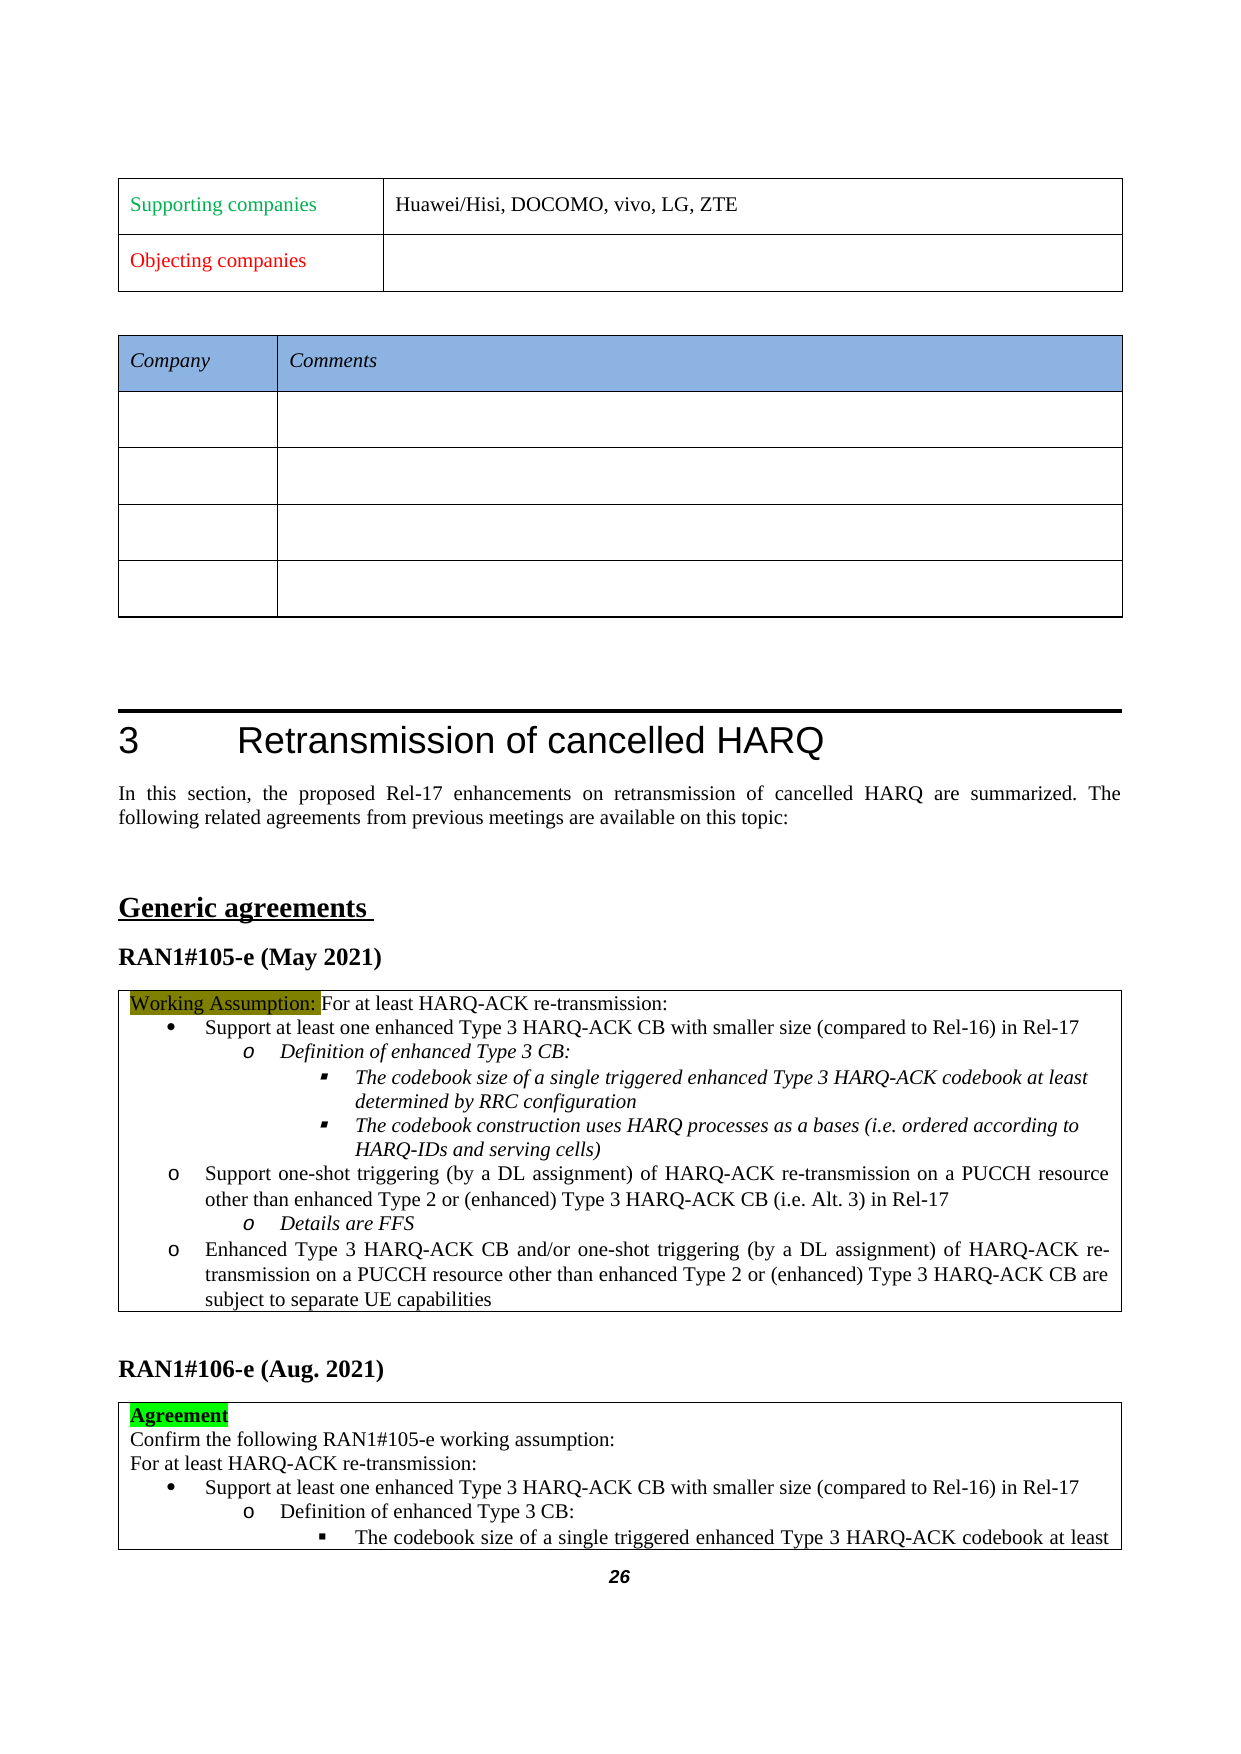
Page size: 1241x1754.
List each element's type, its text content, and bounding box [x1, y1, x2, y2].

table_cell [119, 392, 277, 447]
table_header Company [119, 336, 277, 391]
text Generic agreements [118, 890, 1122, 924]
table_cell [384, 235, 1122, 291]
table_cell [119, 448, 277, 504]
table_cell [278, 561, 1122, 616]
table_cell Objecting companies [119, 235, 383, 291]
table_cell [119, 505, 277, 560]
table_cell [119, 561, 277, 616]
table_cell [278, 505, 1122, 560]
table_header Supporting companies [119, 179, 383, 234]
table_header Huawei/Hisi, DOCOMO, vivo, LG, ZTE [384, 179, 1122, 234]
subtitle Retransmission of cancelled HARQ [118, 713, 1122, 762]
text RAN1#105-e (May 2021) [118, 942, 1122, 971]
table_cell [278, 448, 1122, 504]
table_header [119, 1403, 1121, 1549]
table_header Working Assumption: For at least HARQ-ACK re-transmission: Support at least one enhanced Type 3 HARQ-ACK CB with smaller size (compared to Rel-16) in Rel-17 Definition of enhanced Type 3 CB: The codebook size of a single triggered enhanced Type 3 HARQ-ACK codebook at least determined by RRC configuration The codebook construction uses HARQ processes as a bases (i.e. ordered according to HARQ-IDs and serving cells) Support one-shot triggering (by a DL assignment) of HARQ-ACK re-transmission on a PUCCH resource other than enhanced Type 2 or (enhanced) Type 3 HARQ-ACK CB (i.e. Alt. 3) in Rel-17 Details are FFS Enhanced Type 3 HARQ-ACK CB and/or one-shot triggering (by a DL assignment) of HARQ-ACK re-transmission on a PUCCH resource other than enhanced Type 2 or (enhanced) Type 3 HARQ-ACK CB are subject to separate UE capabilities [119, 991, 1121, 1311]
text RAN1#106-e (Aug. 2021) [118, 1354, 1122, 1383]
table_header Comments [278, 336, 1122, 391]
table_cell [278, 392, 1122, 447]
text In this section, the proposed Rel-17 enhancements on retransmission of cancelled HARQ are summarized. The following related agreements from previous meetings are available on this topic: [118, 781, 1122, 829]
